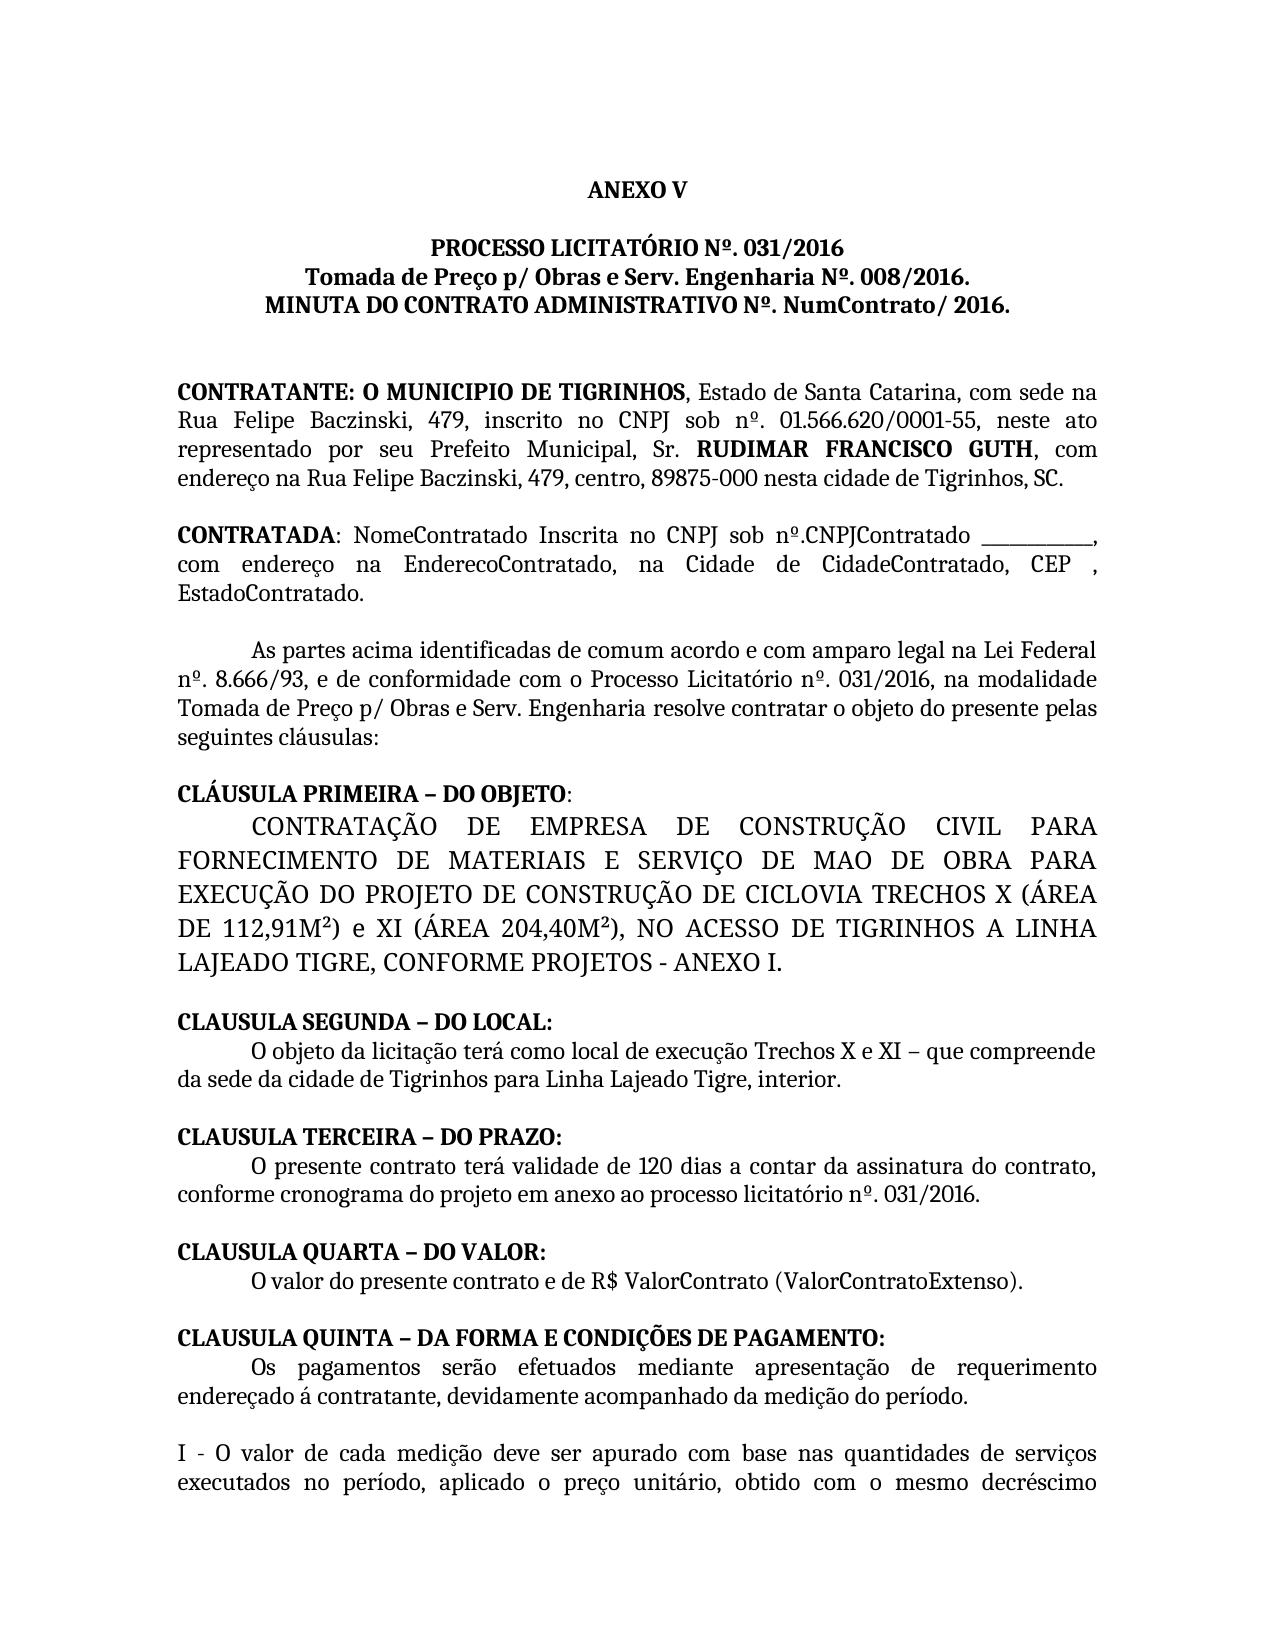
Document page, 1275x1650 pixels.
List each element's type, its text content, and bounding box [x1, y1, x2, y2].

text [177, 1439, 1098, 1497]
text CONTRATAÇÃO DE EMPRESA DE CONSTRUÇÃO CIVIL PARA FORNECIMENTO DE MATERIAIS E SERVIÇO DE MAO DE OBRA PARA EXECUÇÃO DO PROJETO DE CONSTRUÇÃO DE CICLOVIA TRECHOS X (ÁREA DE 112,91M²) e XI (ÁREA 204,40M²), NO ACESSO DE TIGRINHOS A LINHA LAJEADO TIGRE, CONFORME PROJETOS - ANEXO I. [177, 809, 1098, 979]
text CLAUSULA QUINTA – DA FORMA E CONDIÇÕES DE PAGAMENTO: [177, 1324, 1098, 1353]
text As partes acima identificadas de comum acordo e com amparo legal na Lei Federal nº. 8.666/93, e de conformidade com o Processo Licitatório nº. 031/2016, na modalidade resolve contratar o objeto do presente pelas seguintes cláusulas: [177, 636, 1098, 751]
text Os pagamentos serão efetuados mediante apresentação de requerimento endereçado á contratante, devidamente acompanhado da medição do período. [177, 1353, 1098, 1410]
text CLAUSULA SEGUNDA – DO LOCAL: [177, 1008, 1098, 1037]
text ANEXO V [177, 176, 1098, 205]
text CLAUSULA QUARTA – DO VALOR: [177, 1238, 1098, 1267]
text CONTRATANTE: O MUNICIPIO DE TIGRINHOS, Estado de Santa Catarina, com sede na Rua Felipe Baczinski, 479, inscrito no CNPJ sob nº. 01.566.620/0001-55, neste ato representado por seu Prefeito Municipal, Sr. RUDIMAR FRANCISCO GUTH, com endereço na Rua Felipe Baczinski, 479, centro, nesta cidade de Tigrinhos, SC. [177, 378, 1098, 493]
text CONTRATADA: Inscrita no CNPJ sob nº. ____________, com endereço na , na Cidade de , CEP , . [177, 521, 1098, 608]
text O valor do presente contrato e de R$ (). [177, 1267, 1098, 1295]
text MINUTA DO CONTRATO ADMINISTRATIVO Nº. / 2016. [177, 291, 1098, 320]
text CLÁUSULA PRIMEIRA – DO OBJETO: [177, 780, 1098, 809]
text CLAUSULA TERCEIRA – DO PRAZO: [177, 1123, 1098, 1152]
text O objeto da licitação terá como local de execução Trechos X e XI – que compreende da sede da cidade de Tigrinhos para Linha Lajeado Tigre, interior. [177, 1037, 1098, 1094]
text PROCESSO LICITATÓRIO Nº. 031/2016 [177, 234, 1098, 263]
text Nº. 008/2016. [177, 263, 1098, 291]
text O presente contrato terá validade de 120 dias a contar da assinatura do contrato, conforme cronograma do projeto em anexo ao processo licitatório nº. 031/2016. [177, 1152, 1098, 1209]
